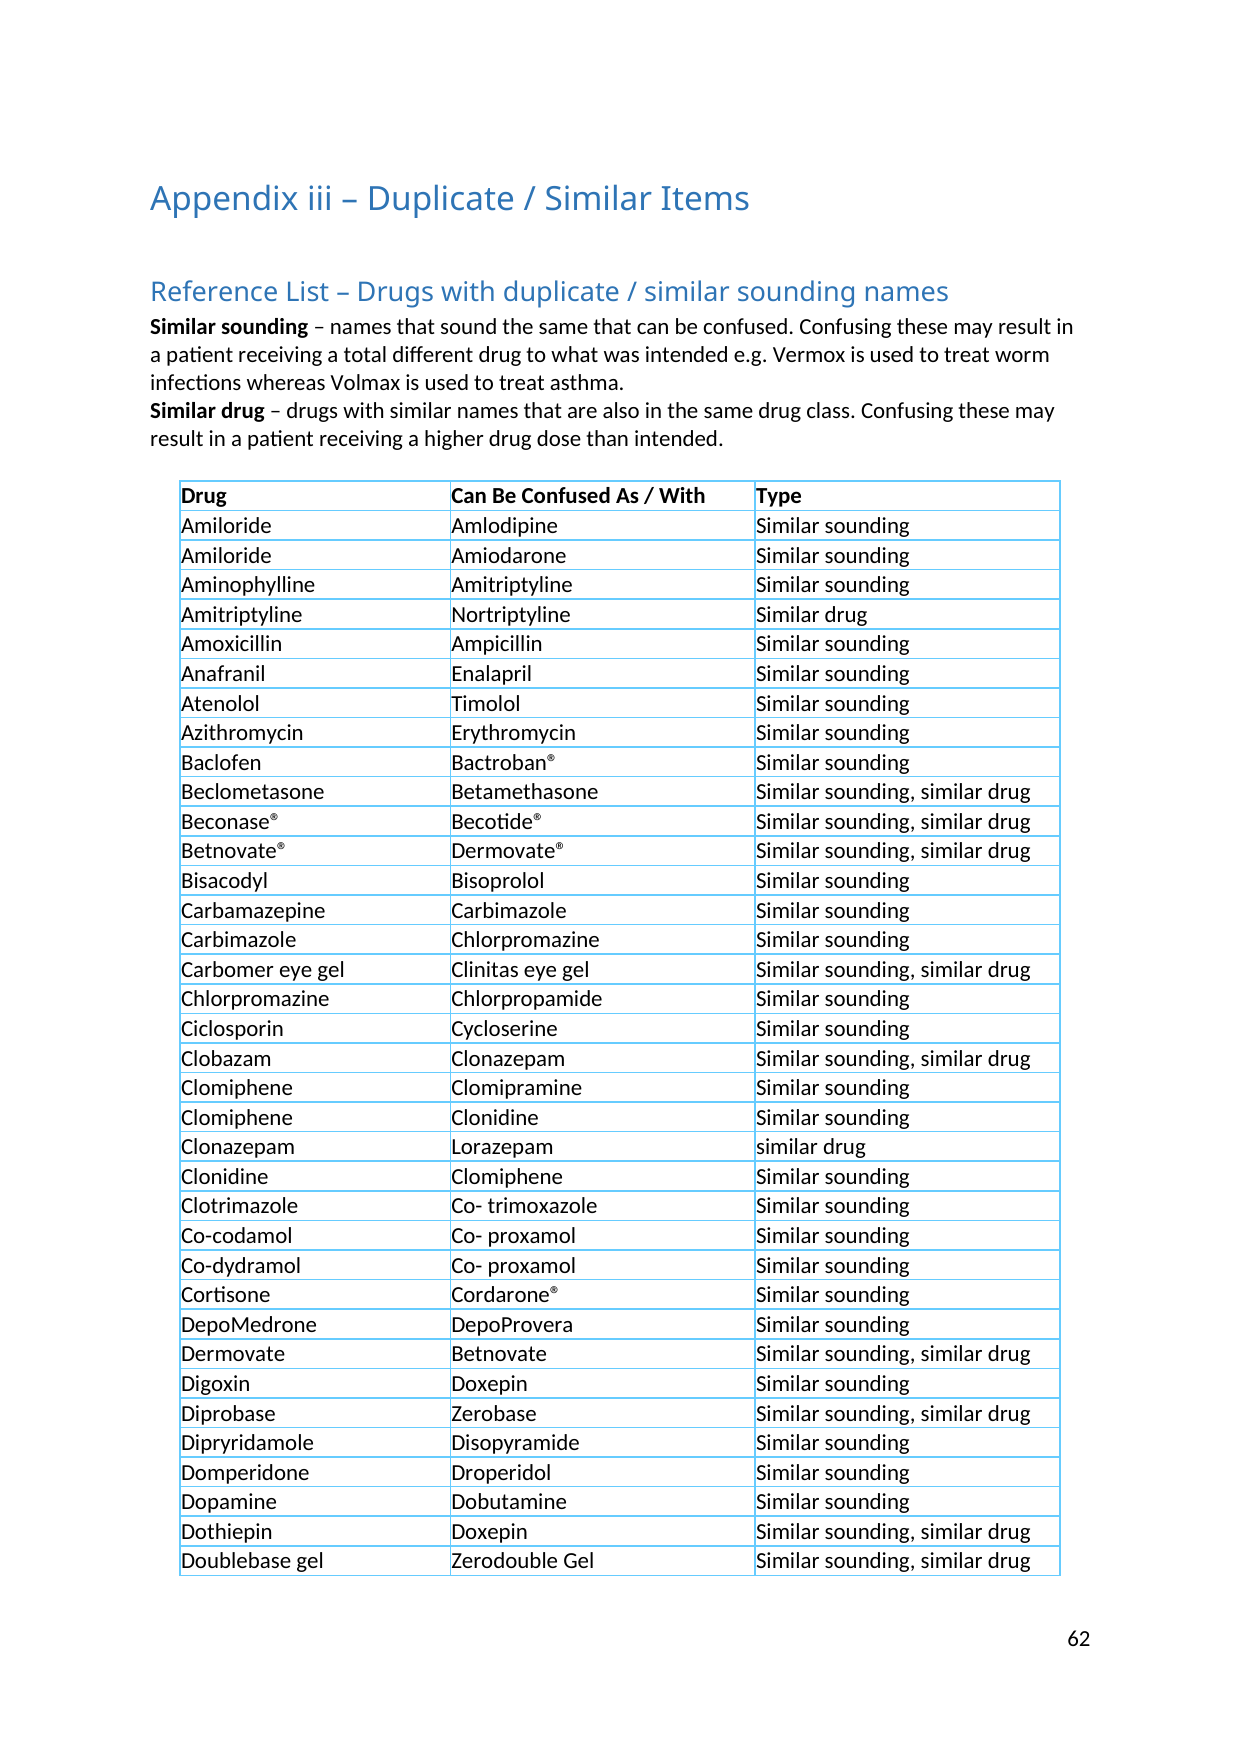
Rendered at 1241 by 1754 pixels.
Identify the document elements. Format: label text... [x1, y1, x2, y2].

table_cell Similar sounding [756, 925, 1059, 953]
table_cell Clonidine [181, 1162, 450, 1190]
table_cell Dothiepin [181, 1517, 450, 1545]
table_cell DepoMedrone [181, 1310, 450, 1338]
table_cell Clomipramine [451, 1073, 754, 1101]
table_cell Zerobase [451, 1399, 754, 1427]
table_cell Doxepin [451, 1369, 754, 1397]
table_cell Similar sounding [756, 1310, 1059, 1338]
table_cell Similar sounding, similar drug [756, 1517, 1059, 1545]
table_cell Bisoprolol [451, 866, 754, 894]
table_cell Co- trimoxazole [451, 1192, 754, 1219]
table_header Can Be Confused As / With [451, 482, 754, 509]
table_cell DepoProvera [451, 1310, 754, 1338]
table_cell Similar sounding [756, 541, 1059, 569]
table_cell Dobutamine [451, 1487, 754, 1515]
table_cell Clomiphene [181, 1103, 450, 1131]
table_cell Beconase® [181, 807, 450, 835]
table_cell Doxepin [451, 1517, 754, 1545]
table_cell Similar sounding [756, 1103, 1059, 1131]
table_cell Similar sounding [756, 1428, 1059, 1456]
table_cell Similar sounding, similar drug [756, 1399, 1059, 1427]
table_cell Amitriptyline [181, 600, 450, 628]
table_cell Similar sounding [756, 748, 1059, 776]
table_cell Dermovate [181, 1340, 450, 1367]
table_cell Clonazepam [451, 1044, 754, 1072]
table_cell Betamethasone [451, 777, 754, 805]
table_cell Diprobase [181, 1399, 450, 1427]
table_cell Ciclosporin [181, 1014, 450, 1042]
subtitle Appendix iii – Duplicate / Similar Items [150, 175, 1090, 220]
table_cell Amitriptyline [451, 570, 754, 598]
table_cell Carbomer eye gel [181, 955, 450, 983]
table_cell Similar sounding, similar drug [756, 955, 1059, 983]
table_cell Amiloride [181, 511, 450, 539]
table_cell Similar sounding [756, 659, 1059, 687]
table_cell Anafranil [181, 659, 450, 687]
table_cell Digoxin [181, 1369, 450, 1397]
table_cell Co-dydramol [181, 1251, 450, 1279]
table_cell Similar sounding, similar drug [756, 837, 1059, 864]
table_cell Similar sounding [756, 511, 1059, 539]
table_cell Similar sounding [756, 896, 1059, 924]
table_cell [756, 1547, 1059, 1574]
table_header Type [756, 482, 1059, 509]
text Similar drug – drugs with similar names that are also in the same drug class. Confusing these may result in a patient receiving a higher drug dose than intended. [150, 396, 1090, 452]
table_cell Azithromycin [181, 718, 450, 746]
text Similar sounding – names that sound the same that can be confused. Confusing these may result in a patient receiving a total different drug to what was intended e.g. Vermox is used to treat worm infections whereas Volmax is used to treat asthma. [150, 312, 1090, 396]
table_cell Timolol [451, 689, 754, 717]
table_cell Beclometasone [181, 777, 450, 805]
table_cell Similar sounding [756, 689, 1059, 717]
table_cell Droperidol [451, 1458, 754, 1486]
table_cell Similar sounding [756, 570, 1059, 598]
table_cell Co- proxamol [451, 1251, 754, 1279]
table_cell Similar sounding [756, 1073, 1059, 1101]
table_cell Similar sounding [756, 1251, 1059, 1279]
table_cell Clomiphene [451, 1162, 754, 1190]
table_cell Chlorpromazine [181, 985, 450, 1012]
table_cell Similar sounding, similar drug [756, 1044, 1059, 1072]
table_cell Amlodipine [451, 511, 754, 539]
table_cell Doublebase gel [181, 1547, 450, 1574]
table_cell Baclofen [181, 748, 450, 776]
table_cell Carbimazole [181, 925, 450, 953]
table_cell Amiodarone [451, 541, 754, 569]
table_cell Nortriptyline [451, 600, 754, 628]
table_cell Similar drug [756, 600, 1059, 628]
table_cell Similar sounding [756, 1162, 1059, 1190]
table_cell Betnovate [451, 1340, 754, 1367]
table_cell Similar sounding [756, 630, 1059, 657]
table_cell Enalapril [451, 659, 754, 687]
table_cell Clinitas eye gel [451, 955, 754, 983]
subtitle Reference List – Drugs with duplicate / similar sounding names [150, 272, 1090, 309]
table_cell Aminophylline [181, 570, 450, 598]
table_cell Dopamine [181, 1487, 450, 1515]
table_cell Carbimazole [451, 896, 754, 924]
table_cell Similar sounding [756, 1221, 1059, 1249]
table_cell Chlorpropamide [451, 985, 754, 1012]
table_cell Betnovate® [181, 837, 450, 864]
table_cell Dermovate® [451, 837, 754, 864]
table_cell Lorazepam [451, 1132, 754, 1160]
table_header Drug [181, 482, 450, 509]
table_cell Similar sounding [756, 866, 1059, 894]
table_cell Zerodouble Gel [451, 1547, 754, 1574]
table_cell Cortisone [181, 1280, 450, 1308]
table_cell Erythromycin [451, 718, 754, 746]
table_cell Carbamazepine [181, 896, 450, 924]
table_cell Bactroban® [451, 748, 754, 776]
table_cell Becotide® [451, 807, 754, 835]
table_cell Disopyramide [451, 1428, 754, 1456]
table_cell Co- proxamol [451, 1221, 754, 1249]
table_cell Chlorpromazine [451, 925, 754, 953]
table_cell Dipryridamole [181, 1428, 450, 1456]
table_cell Similar sounding [756, 1280, 1059, 1308]
table_cell Similar sounding [756, 1369, 1059, 1397]
table_cell Amoxicillin [181, 630, 450, 657]
table_cell Amiloride [181, 541, 450, 569]
table_cell Similar sounding, similar drug [756, 807, 1059, 835]
table_cell Clomiphene [181, 1073, 450, 1101]
table_cell Similar sounding [756, 1192, 1059, 1219]
table_cell Similar sounding [756, 985, 1059, 1012]
table_cell Clotrimazole [181, 1192, 450, 1219]
table_cell Clobazam [181, 1044, 450, 1072]
table_cell Bisacodyl [181, 866, 450, 894]
table_cell Atenolol [181, 689, 450, 717]
table_cell Clonidine [451, 1103, 754, 1131]
table_cell Domperidone [181, 1458, 450, 1486]
table_cell Similar sounding, similar drug [756, 777, 1059, 805]
table_cell Cordarone® [451, 1280, 754, 1308]
table_cell Cycloserine [451, 1014, 754, 1042]
table_cell Ampicillin [451, 630, 754, 657]
table_cell Similar sounding [756, 718, 1059, 746]
table_cell Co-codamol [181, 1221, 450, 1249]
table_cell Clonazepam [181, 1132, 450, 1160]
table_cell Similar sounding [756, 1458, 1059, 1486]
table_cell Similar sounding [756, 1487, 1059, 1515]
table_cell Similar sounding, similar drug [756, 1340, 1059, 1367]
table_cell Similar sounding [756, 1014, 1059, 1042]
table_cell similar drug [756, 1132, 1059, 1160]
